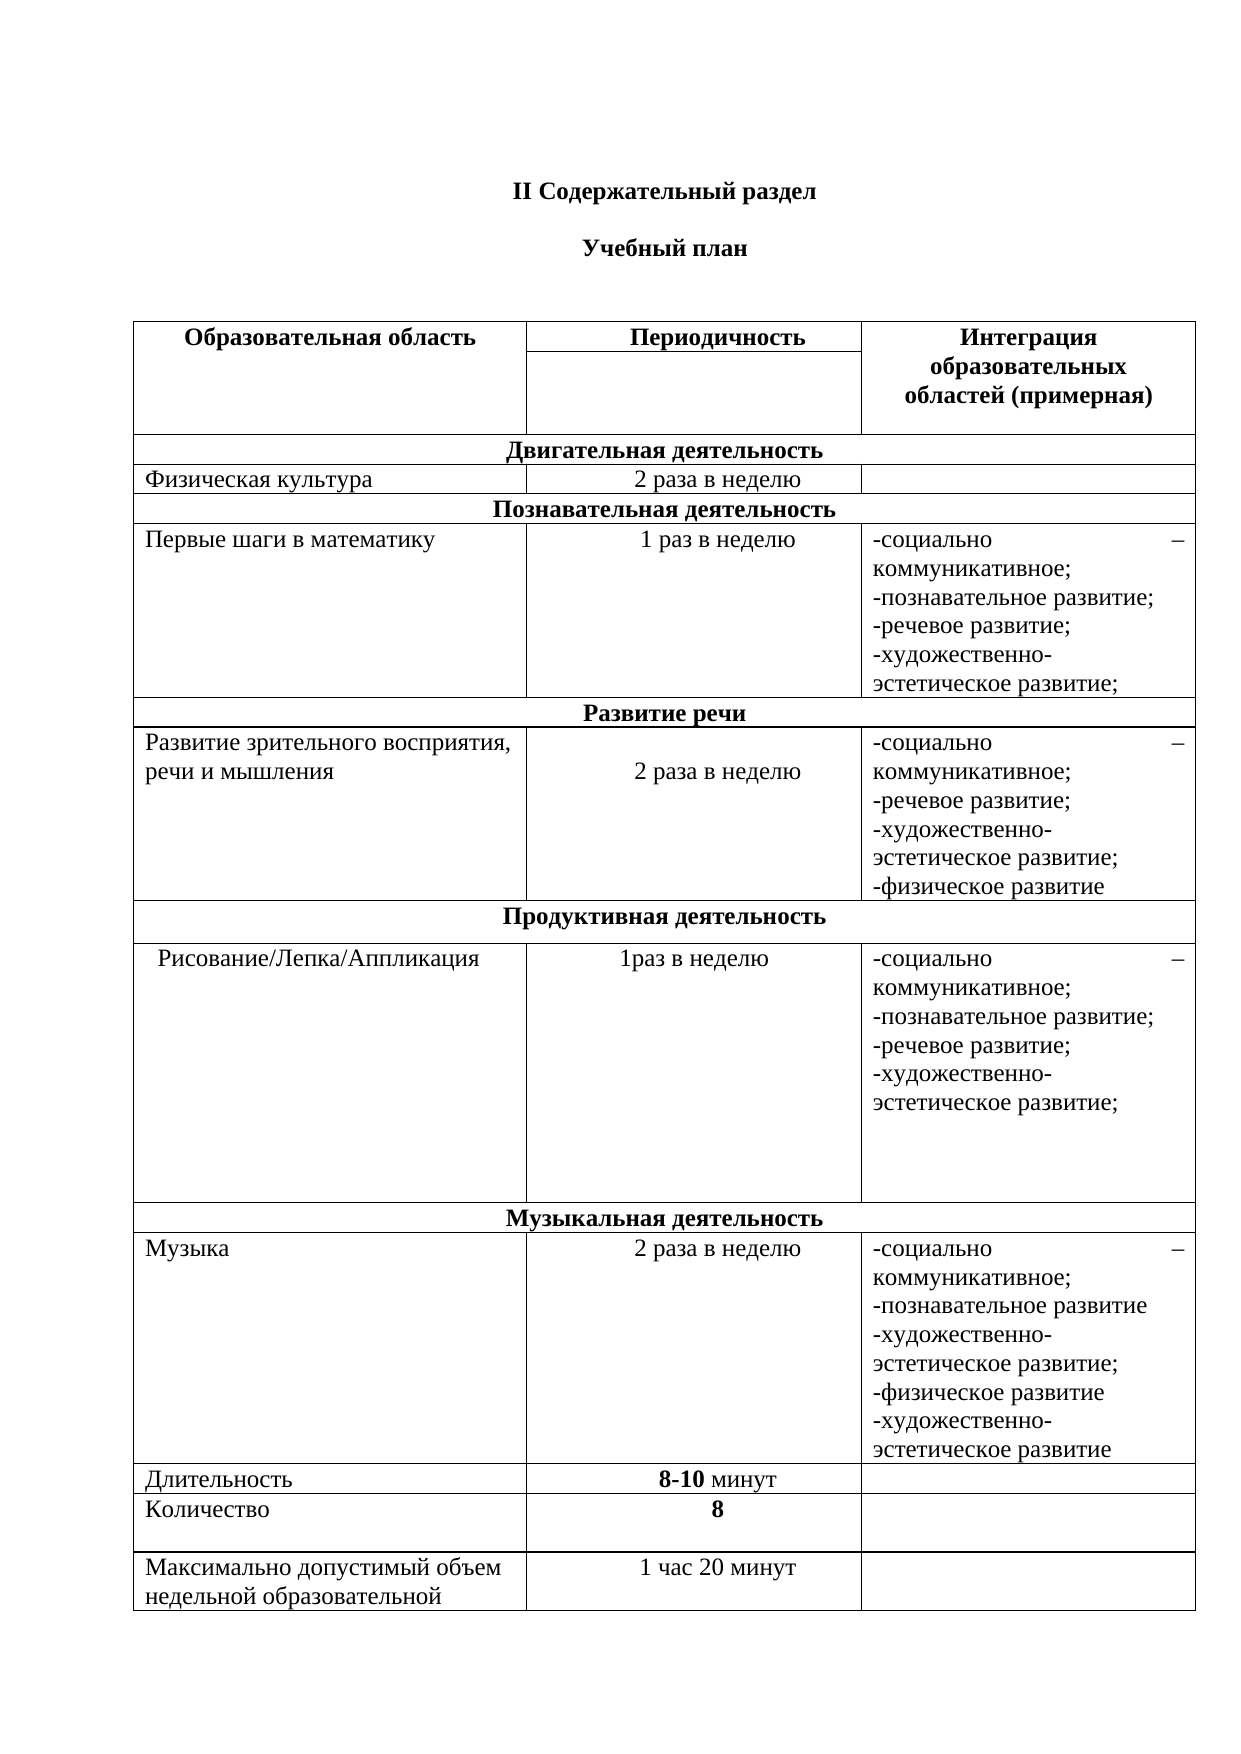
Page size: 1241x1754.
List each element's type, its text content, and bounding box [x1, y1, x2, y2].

table_cell 2 раза в неделю [527, 1233, 861, 1463]
table_cell 2 раза в неделю [527, 728, 861, 900]
table_cell [862, 1494, 1195, 1551]
table_cell Развитие зрительного восприятия, речи и мышления [134, 728, 526, 900]
table_header Интеграция образовательных областей (примерная) [862, 322, 1195, 434]
table_cell 2 раза в неделю [527, 465, 861, 493]
table_cell Музыка [134, 1233, 526, 1463]
table_cell [862, 1553, 1195, 1610]
table_cell Продуктивная деятельность [134, 901, 1195, 942]
table_cell [862, 1464, 1195, 1493]
table_cell Развитие речи [134, 698, 1195, 726]
table_cell -социально – коммуникативное; -познавательное развитие -художественно-эстетическое развитие; -физическое развитие -художественно-эстетическое развитие [862, 1233, 1195, 1463]
table_cell Количество [134, 1494, 526, 1551]
table_cell -социально – коммуникативное; -познавательное развитие; -речевое развитие; -художественно-эстетическое развитие; [862, 944, 1195, 1202]
table_cell 1раз в неделю [527, 944, 861, 1202]
table_header Периодичность [527, 322, 861, 351]
table_cell Длительность [134, 1464, 526, 1493]
text II Содержательный раздел [133, 176, 1196, 204]
table_cell Двигательная деятельность [134, 435, 1195, 463]
table_cell Рисование/Лепка/Аппликация [134, 944, 526, 1202]
table_cell 8-10 минут [527, 1464, 861, 1493]
table_cell -социально – коммуникативное; -речевое развитие; -художественно-эстетическое развитие; -физическое развитие [862, 728, 1195, 900]
table_cell 8 [527, 1494, 861, 1551]
table_cell 1 час 20 минут [527, 1553, 861, 1610]
text Учебный план [133, 233, 1196, 262]
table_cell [134, 1553, 526, 1610]
table_cell 1 раз в неделю [527, 524, 861, 697]
table_cell Первые шаги в математику [134, 524, 526, 697]
table_cell Познавательная деятельность [134, 494, 1195, 523]
table_header Образовательная область [134, 322, 526, 434]
table_cell -социально – коммуникативное; -познавательное развитие; -речевое развитие; -художественно-эстетическое развитие; [862, 524, 1195, 697]
table_cell [527, 352, 861, 434]
table_cell [862, 465, 1195, 493]
table_cell Физическая культура [134, 465, 526, 493]
table_cell Музыкальная деятельность [134, 1203, 1195, 1232]
